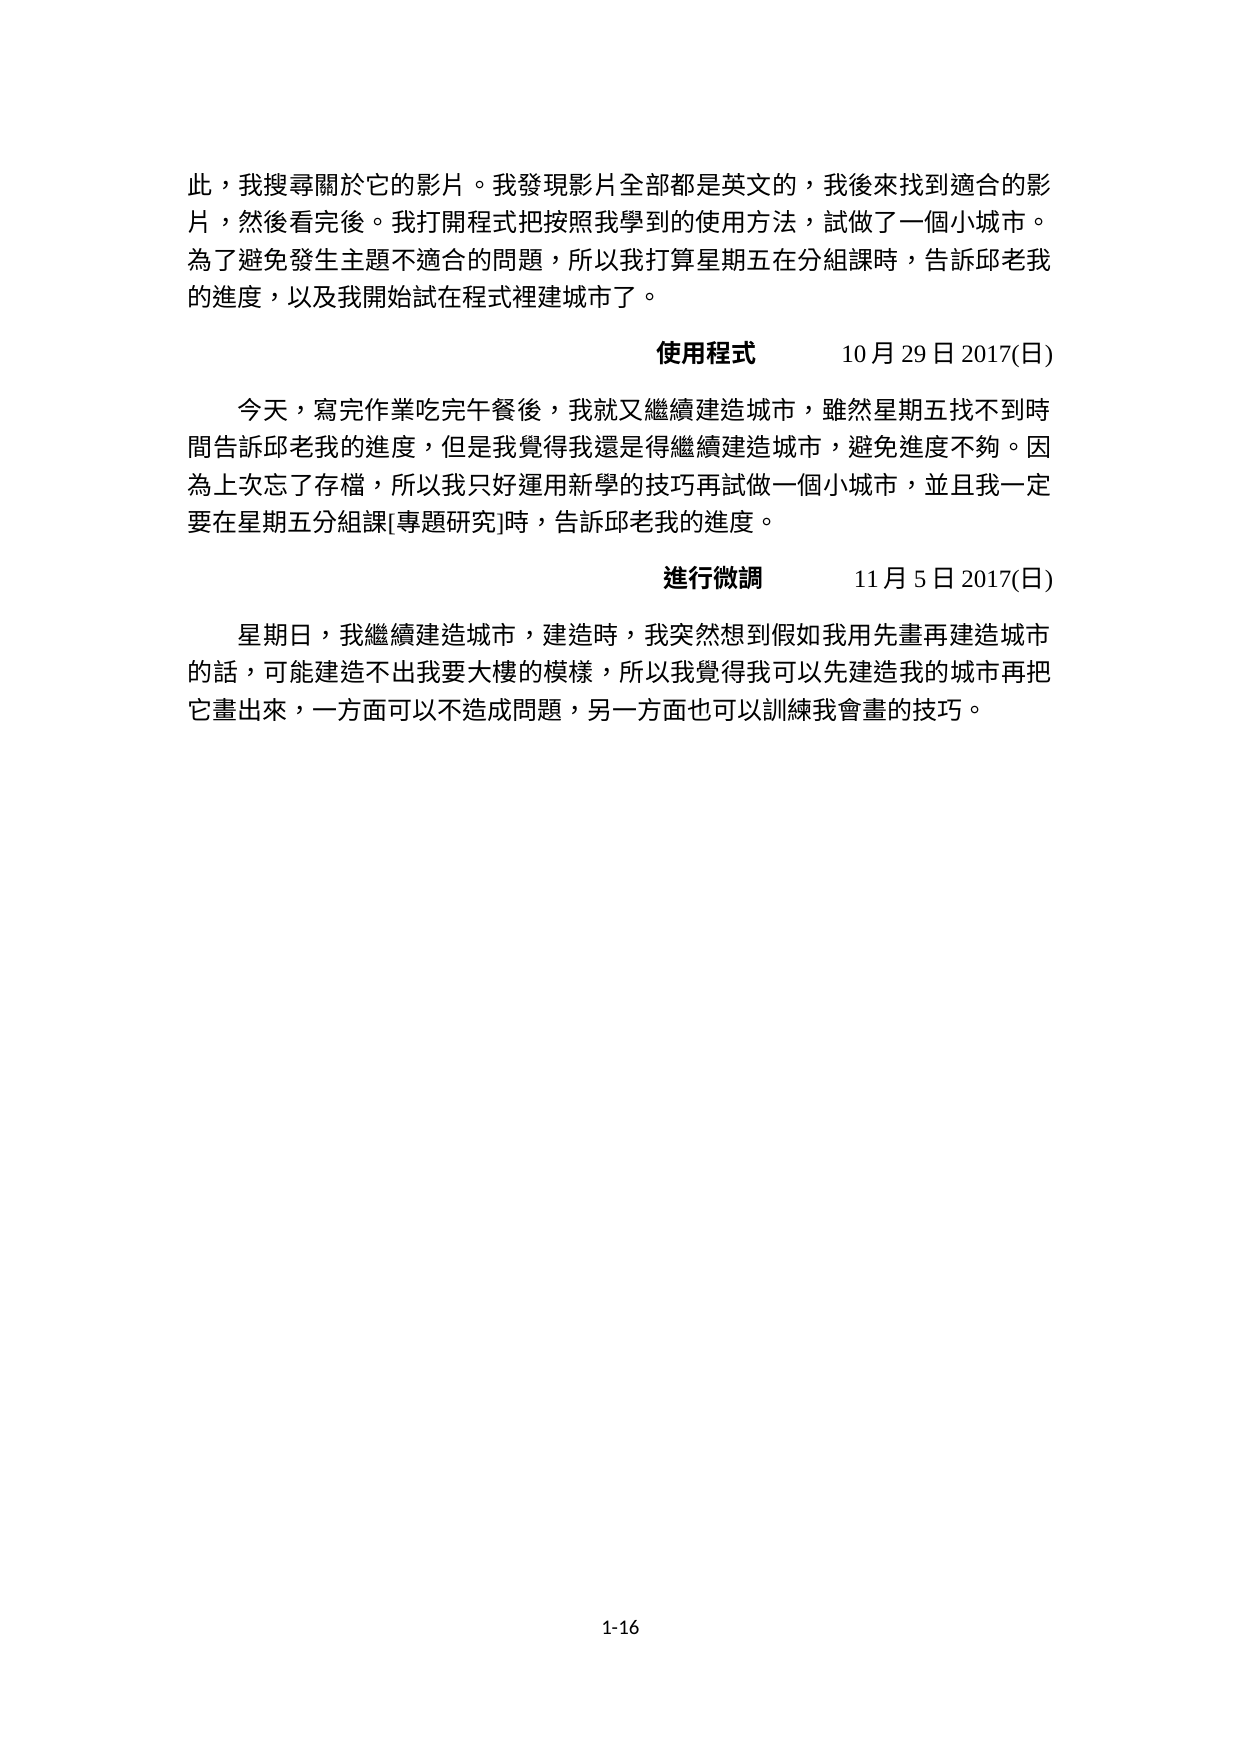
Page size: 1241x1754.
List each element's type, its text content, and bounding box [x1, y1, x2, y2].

text 進行微調 11月5日2017(日) [187, 558, 1053, 596]
text 星期日，我繼續建造城市，建造時，我突然想到假如我用先畫再建造城市的話，可能建造不出我要大樓的模樣，所以我覺得我可以先建造我的城市再把它畫出來，一方面可以不造成問題，另一方面也可以訓練我會畫的技巧。 [187, 614, 1053, 727]
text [187, 164, 1053, 314]
text 使用程式 10月29日2017(日) [187, 333, 1053, 371]
text 今天，寫完作業吃完午餐後，我就又繼續建造城市，雖然星期五找不到時間告訴邱老我的進度，但是我覺得我還是得繼續建造城市，避免進度不夠。因為上次忘了存檔，所以我只好運用新學的技巧再試做一個小城市，並且我一定要在星期五分組課[專題研究]時，告訴邱老我的進度。 [187, 389, 1053, 539]
